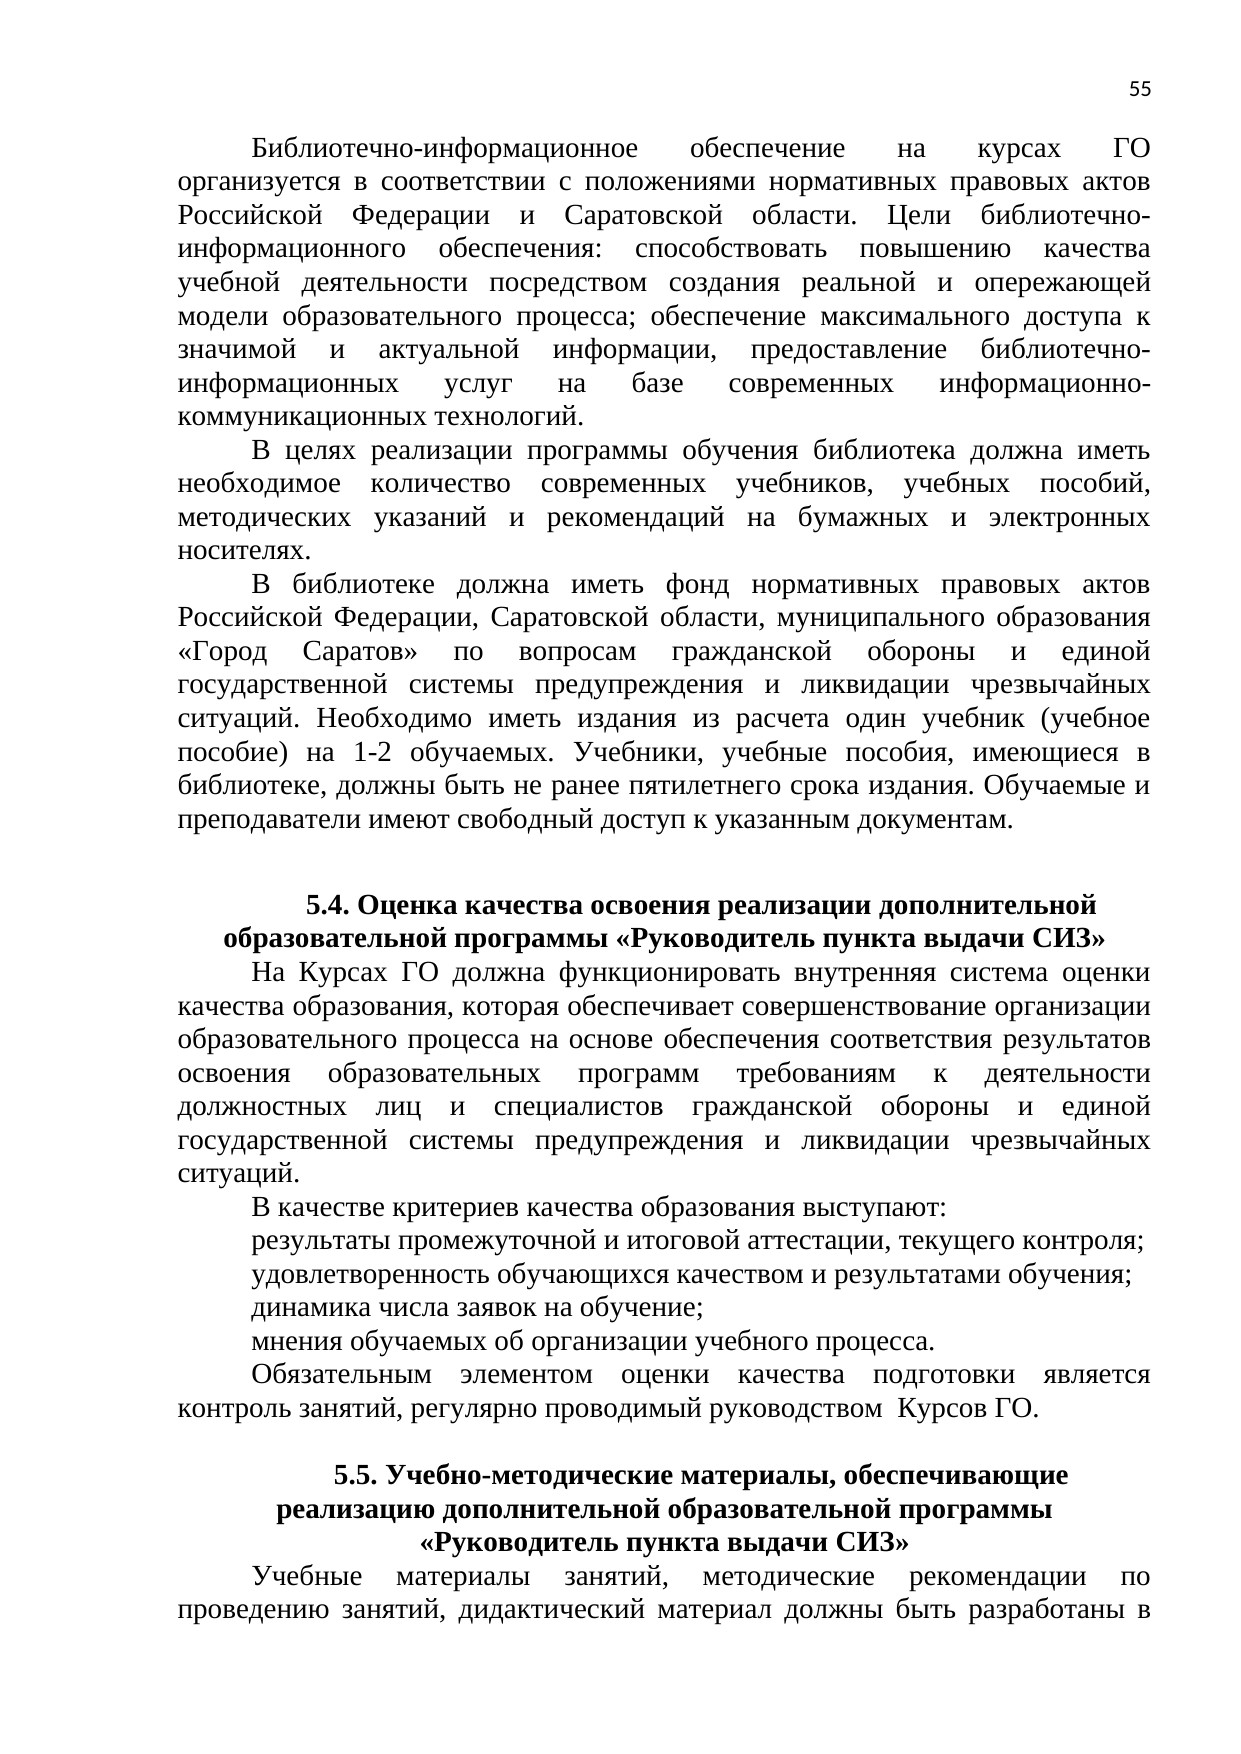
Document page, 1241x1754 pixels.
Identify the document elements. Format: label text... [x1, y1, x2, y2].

text На Курсах ГО должна функционировать внутренняя система оценки качества образования, которая обеспечивает совершенствование организации образовательного процесса на основе обеспечения соответствия результатов освоения образовательных программ требованиям к деятельности должностных лиц и специалистов гражданской обороны и единой государственной системы предупреждения и ликвидации чрезвычайных ситуаций. [177, 954, 1152, 1189]
text Обязательным элементом оценки качества подготовки является контроль занятий, регулярно проводимый руководством Курсов ГО. [177, 1357, 1152, 1424]
text Библиотечно-информационное обеспечение на курсах ГО организуется в соответствии с положениями нормативных правовых актов Российской Федерации и Саратовской области. Цели библиотечно-информационного обеспечения: способствовать повышению качества учебной деятельности посредством создания реальной и опережающей модели образовательного процесса; обеспечение максимального доступа к значимой и актуальной информации, предоставление библиотечно-информационных услуг на базе современных информационно-коммуникационных технологий. [177, 130, 1152, 432]
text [177, 1558, 1152, 1625]
text результаты промежуточной и итоговой аттестации, текущего контроля; [177, 1222, 1152, 1256]
text В библиотеке должна иметь фонд нормативных правовых актов Российской Федерации, Саратовской области, муниципального образования «Город Саратов» по вопросам гражданской обороны и единой государственной системы предупреждения и ликвидации чрезвычайных ситуаций. Необходимо иметь издания из расчета один учебник (учебное пособие) на 1-2 обучаемых. Учебники, учебные пособия, имеющиеся в библиотеке, должны быть не ранее пятилетнего срока издания. Обучаемые и преподаватели имеют свободный доступ к указанным документам. [177, 566, 1152, 834]
text удовлетворенность обучающихся качеством и результатами обучения; [177, 1256, 1152, 1289]
text 5.4. Оценка качества освоения реализации дополнительной образовательной программы «Руководитель пункта выдачи СИЗ» [177, 887, 1152, 954]
text В качестве критериев качества образования выступают: [177, 1189, 1152, 1222]
text мнения обучаемых об организации учебного процесса. [177, 1323, 1152, 1357]
text 5.5. Учебно-методические материалы, обеспечивающие реализацию дополнительной образовательной программы «Руководитель пункта выдачи СИЗ» [177, 1457, 1152, 1558]
text динамика числа заявок на обучение; [177, 1289, 1152, 1323]
text В целях реализации программы обучения библиотека должна иметь необходимое количество современных учебников, учебных пособий, методических указаний и рекомендаций на бумажных и электронных носителях. [177, 432, 1152, 566]
